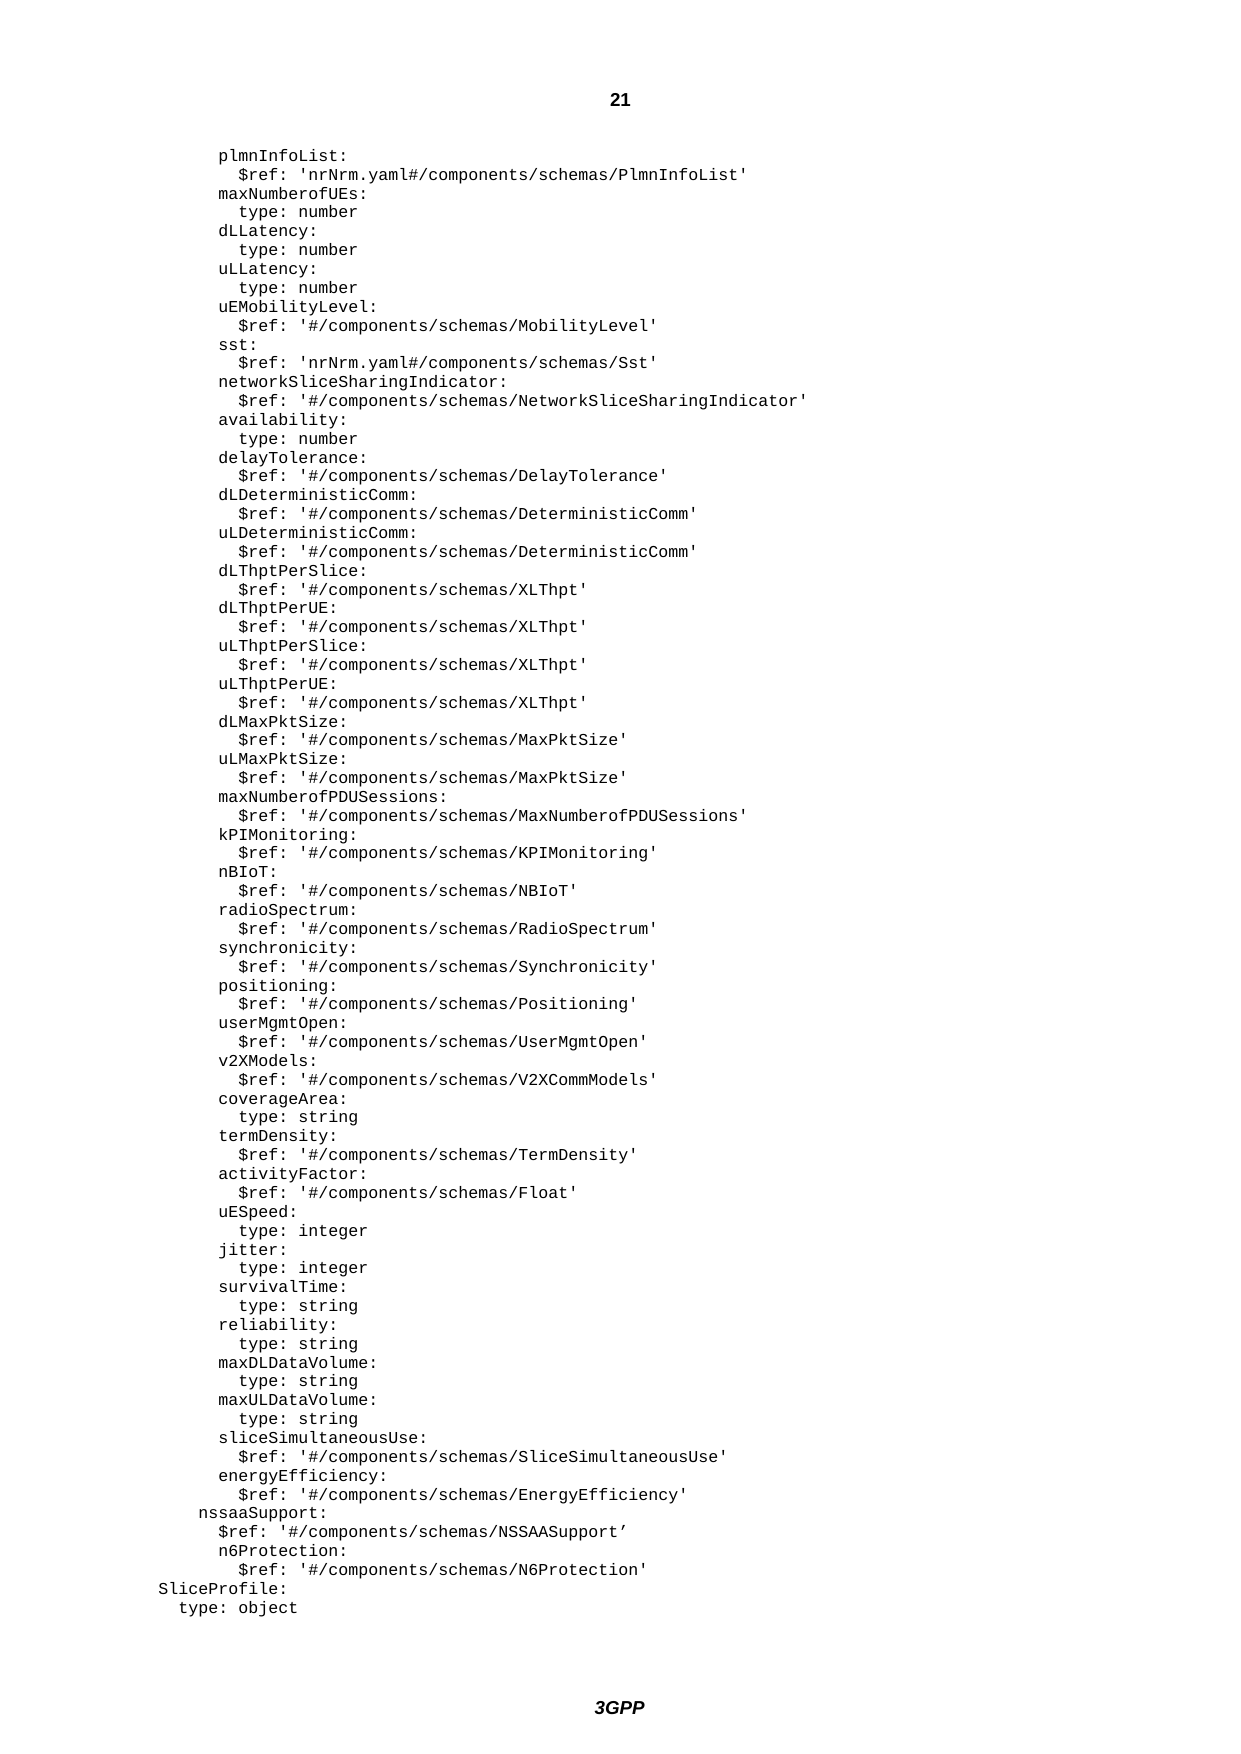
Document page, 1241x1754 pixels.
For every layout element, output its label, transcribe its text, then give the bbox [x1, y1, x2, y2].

text SliceProfile: [118, 1580, 1122, 1599]
text $ref: '#/components/schemas/SliceSimultaneousUse' [118, 1448, 1122, 1467]
text sst: [118, 336, 1122, 355]
text uLMaxPktSize: [118, 751, 1122, 770]
text $ref: '#/components/schemas/XLThpt' [118, 619, 1122, 638]
text type: number [118, 279, 1122, 298]
text $ref: 'nrNrm.yaml#/components/schemas/PlmnInfoList' [118, 166, 1122, 185]
text $ref: '#/components/schemas/EnergyEfficiency' [118, 1486, 1122, 1505]
text plmnInfoList: [118, 147, 1122, 166]
text userMgmtOpen: [118, 1015, 1122, 1034]
text v2XModels: [118, 1052, 1122, 1071]
text $ref: '#/components/schemas/DelayTolerance' [118, 468, 1122, 487]
text $ref: '#/components/schemas/MaxPktSize' [118, 732, 1122, 751]
text dLThptPerUE: [118, 600, 1122, 619]
text $ref: '#/components/schemas/XLThpt' [118, 657, 1122, 675]
text termDensity: [118, 1128, 1122, 1147]
text kPIMonitoring: [118, 826, 1122, 845]
text $ref: '#/components/schemas/RadioSpectrum' [118, 921, 1122, 939]
text nBIoT: [118, 864, 1122, 883]
text $ref: '#/components/schemas/MaxPktSize' [118, 770, 1122, 788]
text type: number [118, 430, 1122, 449]
text $ref: '#/components/schemas/KPIMonitoring' [118, 845, 1122, 864]
text $ref: '#/components/schemas/MobilityLevel' [118, 317, 1122, 336]
text $ref: '#/components/schemas/N6Protection' [118, 1562, 1122, 1580]
text type: integer [118, 1260, 1122, 1279]
text reliability: [118, 1316, 1122, 1335]
text type: string [118, 1298, 1122, 1316]
text $ref: '#/components/schemas/XLThpt' [118, 581, 1122, 600]
text type: number [118, 242, 1122, 261]
text maxDLDataVolume: [118, 1354, 1122, 1373]
text $ref: '#/components/schemas/Synchronicity' [118, 958, 1122, 977]
text $ref: '#/components/schemas/NSSAASupport’ [118, 1524, 1122, 1543]
text dLLatency: [118, 223, 1122, 242]
text $ref: '#/components/schemas/XLThpt' [118, 694, 1122, 713]
text survivalTime: [118, 1279, 1122, 1298]
text $ref: '#/components/schemas/Positioning' [118, 996, 1122, 1015]
text uESpeed: [118, 1203, 1122, 1222]
text $ref: '#/components/schemas/UserMgmtOpen' [118, 1034, 1122, 1052]
text jitter: [118, 1241, 1122, 1260]
text positioning: [118, 977, 1122, 996]
text activityFactor: [118, 1166, 1122, 1184]
text networkSliceSharingIndicator: [118, 374, 1122, 393]
text $ref: '#/components/schemas/MaxNumberofPDUSessions' [118, 807, 1122, 826]
text $ref: '#/components/schemas/Float' [118, 1184, 1122, 1203]
text $ref: '#/components/schemas/NBIoT' [118, 883, 1122, 902]
text $ref: '#/components/schemas/NetworkSliceSharingIndicator' [118, 393, 1122, 411]
text maxULDataVolume: [118, 1392, 1122, 1411]
text synchronicity: [118, 939, 1122, 958]
text type: number [118, 204, 1122, 223]
text $ref: 'nrNrm.yaml#/components/schemas/Sst' [118, 355, 1122, 374]
text uLLatency: [118, 261, 1122, 279]
text type: string [118, 1109, 1122, 1128]
text type: object [118, 1599, 1122, 1618]
text dLMaxPktSize: [118, 713, 1122, 732]
text nssaaSupport: [118, 1505, 1122, 1524]
text uLDeterministicComm: [118, 524, 1122, 543]
text $ref: '#/components/schemas/TermDensity' [118, 1147, 1122, 1166]
text $ref: '#/components/schemas/DeterministicComm' [118, 506, 1122, 524]
text type: string [118, 1373, 1122, 1392]
text type: integer [118, 1222, 1122, 1241]
text uLThptPerUE: [118, 675, 1122, 694]
text $ref: '#/components/schemas/V2XCommModels' [118, 1071, 1122, 1090]
text maxNumberofUEs: [118, 185, 1122, 204]
text sliceSimultaneousUse: [118, 1429, 1122, 1448]
text uEMobilityLevel: [118, 298, 1122, 317]
text $ref: '#/components/schemas/DeterministicComm' [118, 543, 1122, 562]
text radioSpectrum: [118, 902, 1122, 921]
text type: string [118, 1335, 1122, 1354]
text type: string [118, 1411, 1122, 1429]
text availability: [118, 411, 1122, 430]
text delayTolerance: [118, 449, 1122, 468]
text energyEfficiency: [118, 1467, 1122, 1486]
text n6Protection: [118, 1543, 1122, 1562]
text dLDeterministicComm: [118, 487, 1122, 506]
text maxNumberofPDUSessions: [118, 788, 1122, 807]
text uLThptPerSlice: [118, 638, 1122, 657]
text coverageArea: [118, 1090, 1122, 1109]
text dLThptPerSlice: [118, 562, 1122, 581]
